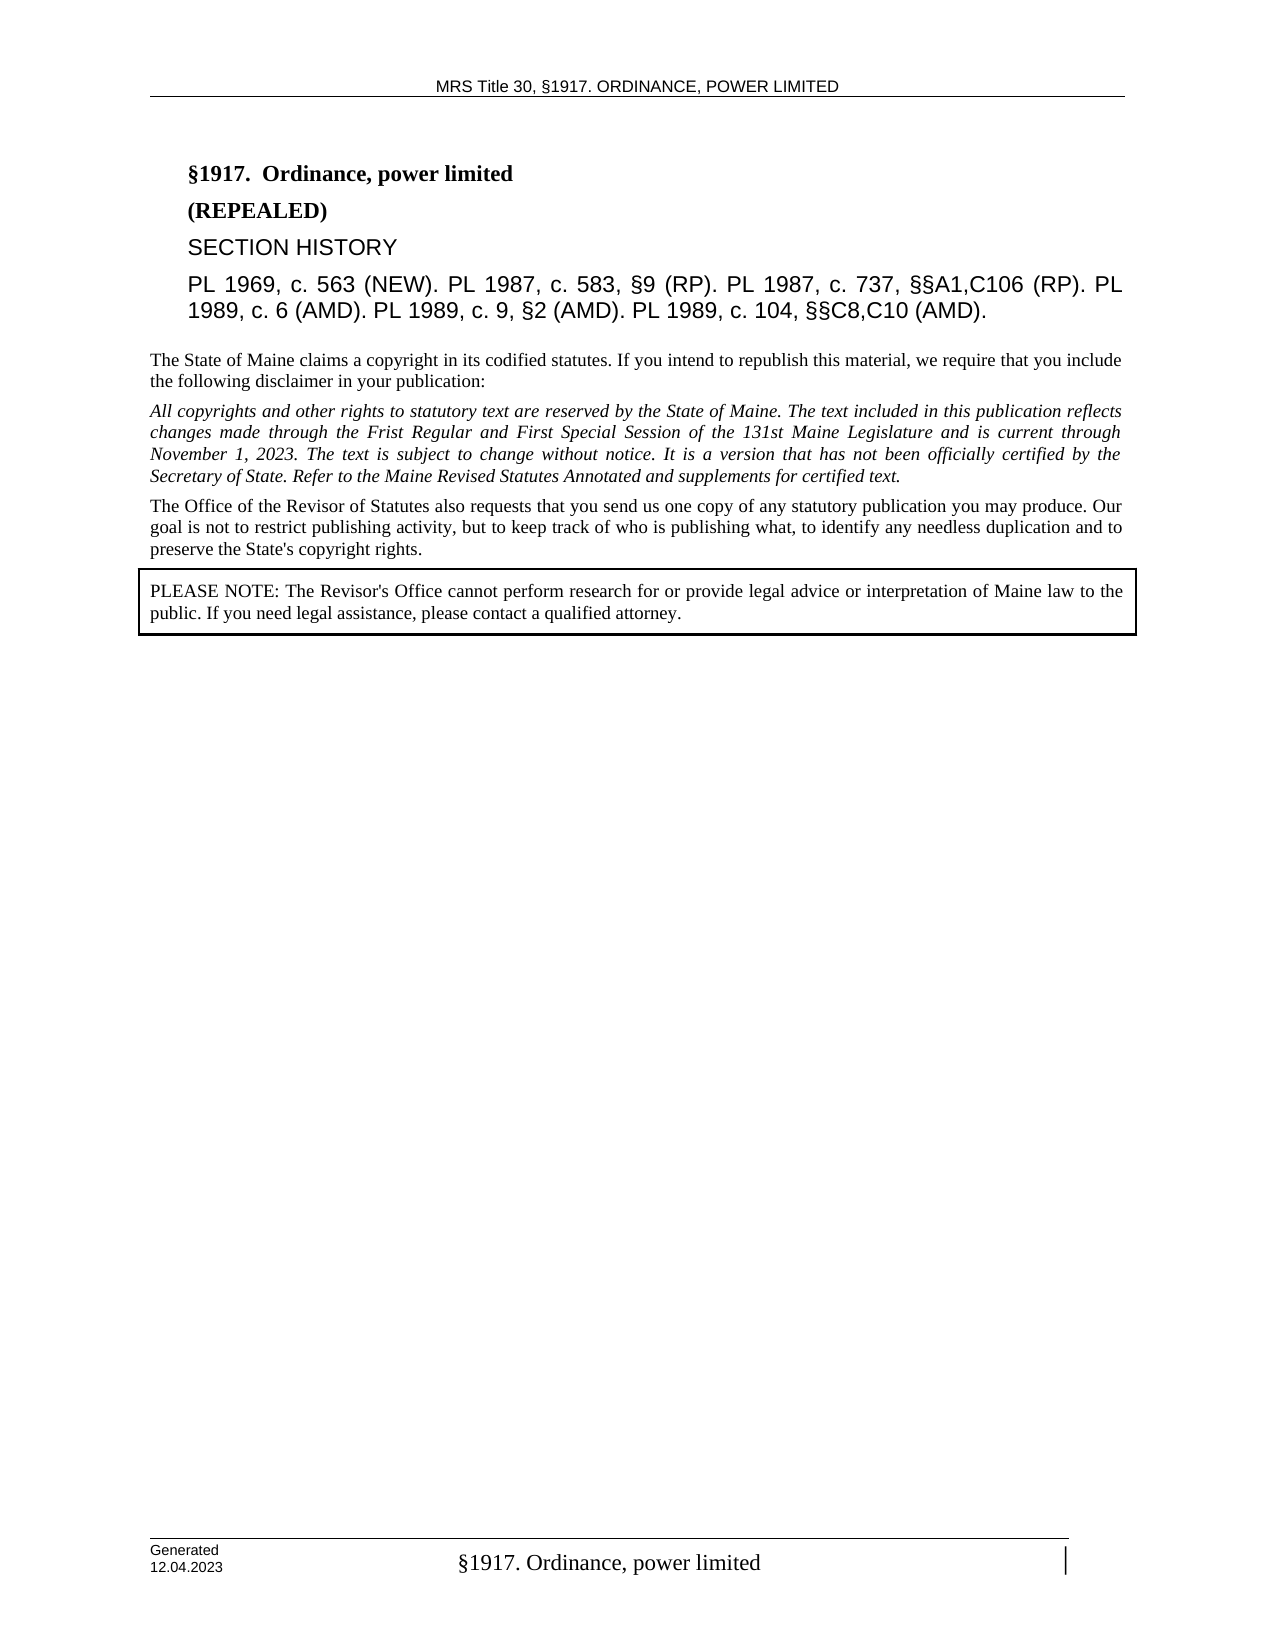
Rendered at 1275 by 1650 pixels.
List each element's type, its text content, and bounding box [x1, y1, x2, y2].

text All copyrights and other rights to statutory text are reserved by the State of Maine. The text included in this publication reflects changes made through the Frist Regular and First Special Session of the 131st Maine Legislature and is current through November 1, 2023 . The text is subject to change without notice. It is a version that has not been officially certified by the Secretary of State. Refer to the Maine Revised Statutes Annotated and supplements for certified text. [150, 400, 1125, 486]
text The State of Maine claims a copyright in its codified statutes. If you intend to republish this material, we require that you include the following disclaimer in your publication: [150, 348, 1125, 392]
text PLEASE NOTE: The Revisor's Office cannot perform research for or provide legal advice or interpretation of Maine law to the public. If you need legal assistance, please contact a qualified attorney. [140, 570, 1135, 633]
text (REPEALED) [187, 197, 1125, 223]
text The Office of the Revisor of Statutes also requests that you send us one copy of any statutory publication you may produce. Our goal is not to restrict publishing activity, but to keep track of who is publishing what, to identify any needless duplication and to preserve the State's copyright rights. [150, 494, 1125, 559]
text §1917. Ordinance, power limited [187, 160, 1125, 187]
text PL 1969, c. 563 (NEW). PL 1987, c. 583, §9 (RP). PL 1987, c. 737, §§A1,C106 (RP). PL 1989, c. 6 (AMD). PL 1989, c. 9, §2 (AMD). PL 1989, c. 104, §§C8,C10 (AMD). [187, 271, 1125, 323]
text SECTION HISTORY [187, 234, 1125, 260]
